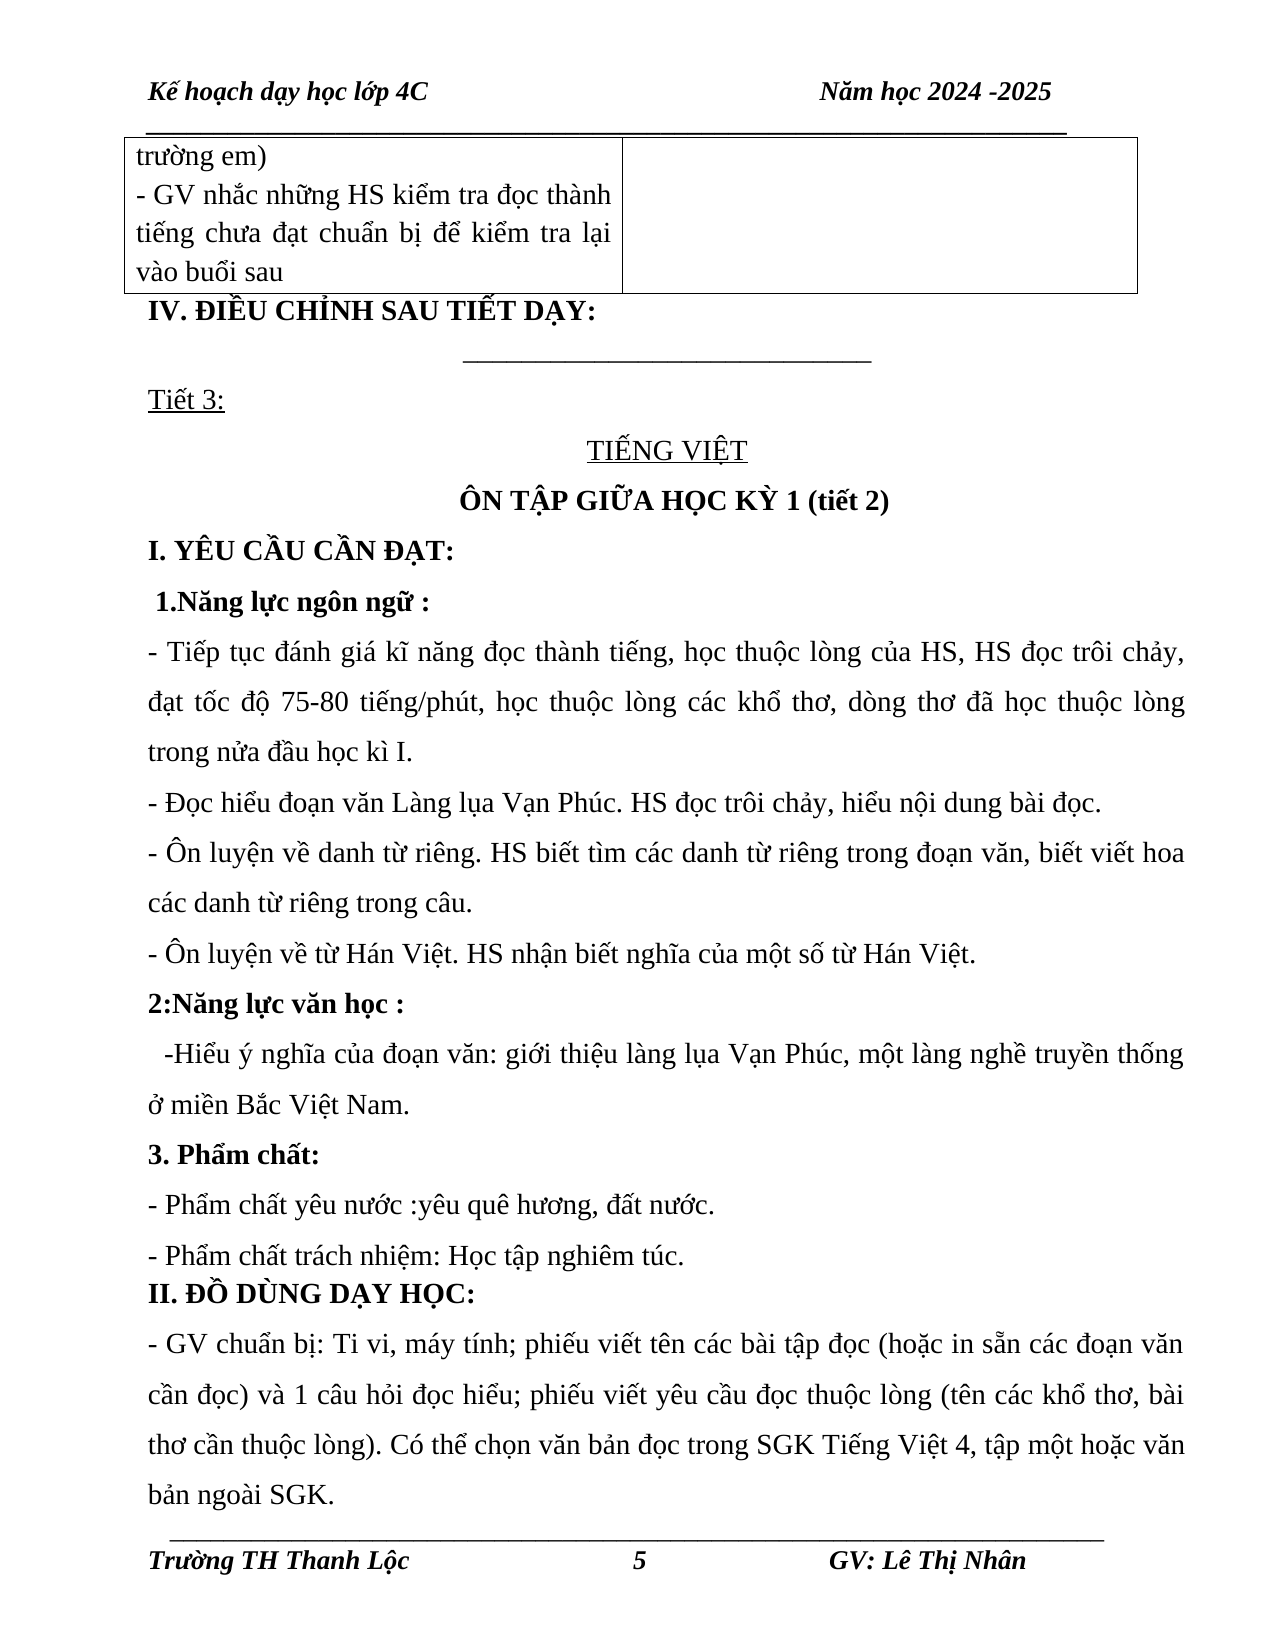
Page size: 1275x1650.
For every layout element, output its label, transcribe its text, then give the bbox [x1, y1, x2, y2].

text TIẾNG VIỆT [148, 433, 1186, 466]
text -Hiểu ý nghĩa của đoạn văn: giới thiệu làng lụa Vạn Phúc, một làng nghề truyền thống ở miền Bắc Việt Nam. [148, 1036, 1186, 1120]
text II. ĐỒ DÙNG DẠY HỌC: [148, 1276, 1186, 1310]
text - Ôn luyện về danh từ riêng. HS biết tìm các danh từ riêng trong đoạn văn, biết viết hoa các danh từ riêng trong câu. [148, 835, 1186, 919]
text - Ôn luyện về từ Hán Việt. HS nhận biết nghĩa của một số từ Hán Việt. [148, 936, 1186, 969]
text 3. Phẩm chất: [148, 1137, 1186, 1171]
text 2:Năng lực văn học : [148, 986, 1186, 1020]
text Tiết 3: [148, 382, 1186, 416]
text - Phẩm chất trách nhiệm: Học tập nghiêm túc. [148, 1238, 1186, 1271]
text - GV chuẩn bị: Ti vi, máy tính; phiếu viết tên các bài tập đọc (hoặc in sẵn các đoạn văn cần đọc) và 1 câu hỏi đọc hiểu; phiếu viết yêu cầu đọc thuộc lòng (tên các khổ thơ, bài thơ cần thuộc lòng). Có thể chọn văn bản đọc trong SGK Tiếng Việt 4, tập một hoặc văn bản ngoài SGK. [148, 1327, 1186, 1511]
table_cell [623, 138, 1137, 292]
text I. YÊU CẦU CẦN ĐẠT: [148, 533, 1186, 567]
text IV. ĐIỀU CHỈNH SAU TIẾT DẠY: [148, 293, 1186, 327]
text - Đọc hiểu đoạn văn Làng lụa Vạn Phúc. HS đọc trôi chảy, hiểu nội dung bài đọc. [148, 785, 1186, 818]
text 1.Năng lực ngôn ngữ : [148, 584, 1186, 617]
text - Phẩm chất yêu nước :yêu quê hương, đất nước. [148, 1187, 1186, 1221]
text ____________________________ [148, 332, 1186, 366]
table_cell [125, 138, 622, 292]
text - Tiếp tục đánh giá kĩ năng đọc thành tiếng, học thuộc lòng của HS, HS đọc trôi chảy, đạt tốc độ 75-80 tiếng/phút, học thuộc lòng các khổ thơ, dòng thơ đã học thuộc lòng trong nửa đầu học kì I. [148, 634, 1186, 768]
text ÔN TẬP GIỮA HỌC KỲ 1 (tiết 2) [148, 483, 1186, 517]
